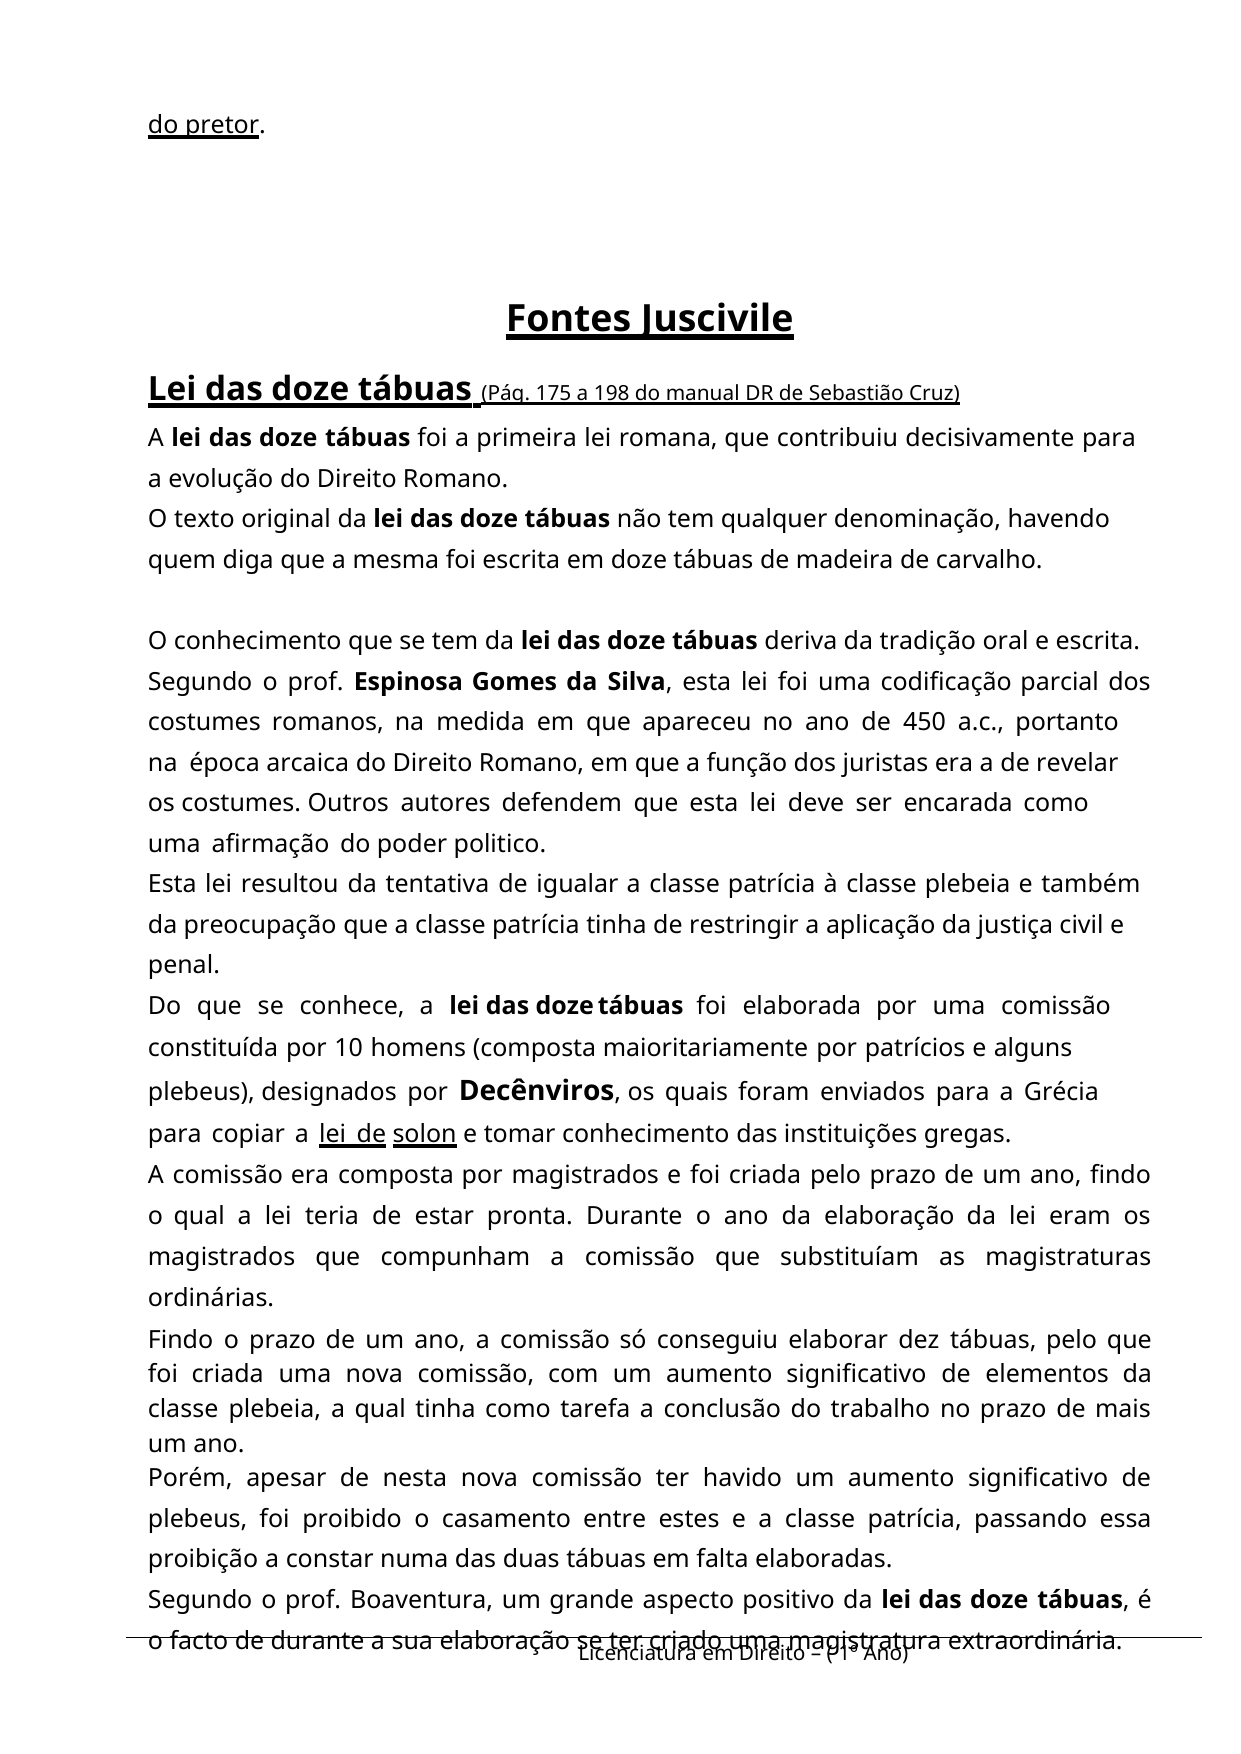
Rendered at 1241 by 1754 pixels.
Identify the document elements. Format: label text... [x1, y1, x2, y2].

text O conhecimento que se tem da lei das doze tábuas deriva da tradição oral e escrita. Segundo o prof. Espinosa Gomes da Silva, esta lei foi uma codificação parcial dos [148, 623, 1152, 697]
text Segundo o prof. Boaventura, um grande aspecto positivo da lei das doze tábuas, é o facto de durante a sua elaboração se ter criado uma magistratura extraordinária. [148, 1582, 1152, 1656]
text Do que se conhece, a lei das doze tábuas foi elaborada por uma comissão constituída por 10 homens (composta maioritariamente por patrícios e alguns plebeus), designados por Decênviros, os quais foram enviados para a Grécia para copiar a lei de solon e tomar conhecimento das instituições gregas. [148, 988, 1152, 1149]
text costumes romanos, na medida em que apareceu no ano de 450 a.c., portanto na época arcaica do Direito Romano, em que a função dos juristas era a de revelar os costumes. Outros autores defendem que esta lei deve ser encarada como uma afirmação do poder politico. [148, 704, 1152, 859]
text Fontes Juscivile [148, 289, 1152, 338]
text Porém, apesar de nesta nova comissão ter havido um aumento significativo de plebeus, foi proibido o casamento entre estes e a classe patrícia, passando essa proibição a constar numa das duas tábuas em falta elaboradas. [148, 1459, 1152, 1575]
text A lei das doze tábuas foi a primeira lei romana, que contribuiu decisivamente para a evolução do Direito Romano. [148, 420, 1152, 494]
text O texto original da lei das doze tábuas não tem qualquer denominação, havendo quem diga que a mesma foi escrita em doze tábuas de madeira de carvalho. [148, 501, 1152, 575]
text Esta lei resultou da tentativa de igualar a classe patrícia à classe plebeia e também da preocupação que a classe patrícia tinha de restringir a aplicação da justiça civil e penal. [148, 866, 1152, 981]
text Lei das doze tábuas (Pág. 175 a 198 do manual DR de Sebastião Cruz) [148, 368, 1152, 410]
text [148, 107, 1152, 140]
text Findo o prazo de um ano, a comissão só conseguiu elaborar dez tábuas, pelo que foi criada uma nova comissão, com um aumento significativo de elementos da classe plebeia, a qual tinha como tarefa a conclusão do trabalho no prazo de mais um ano. [148, 1320, 1152, 1459]
text A comissão era composta por magistrados e foi criada pelo prazo de um ano, findo o qual a lei teria de estar pronta. Durante o ano da elaboração da lei eram os magistrados que compunham a comissão que substituíam as magistraturas ordinárias. [148, 1157, 1152, 1313]
